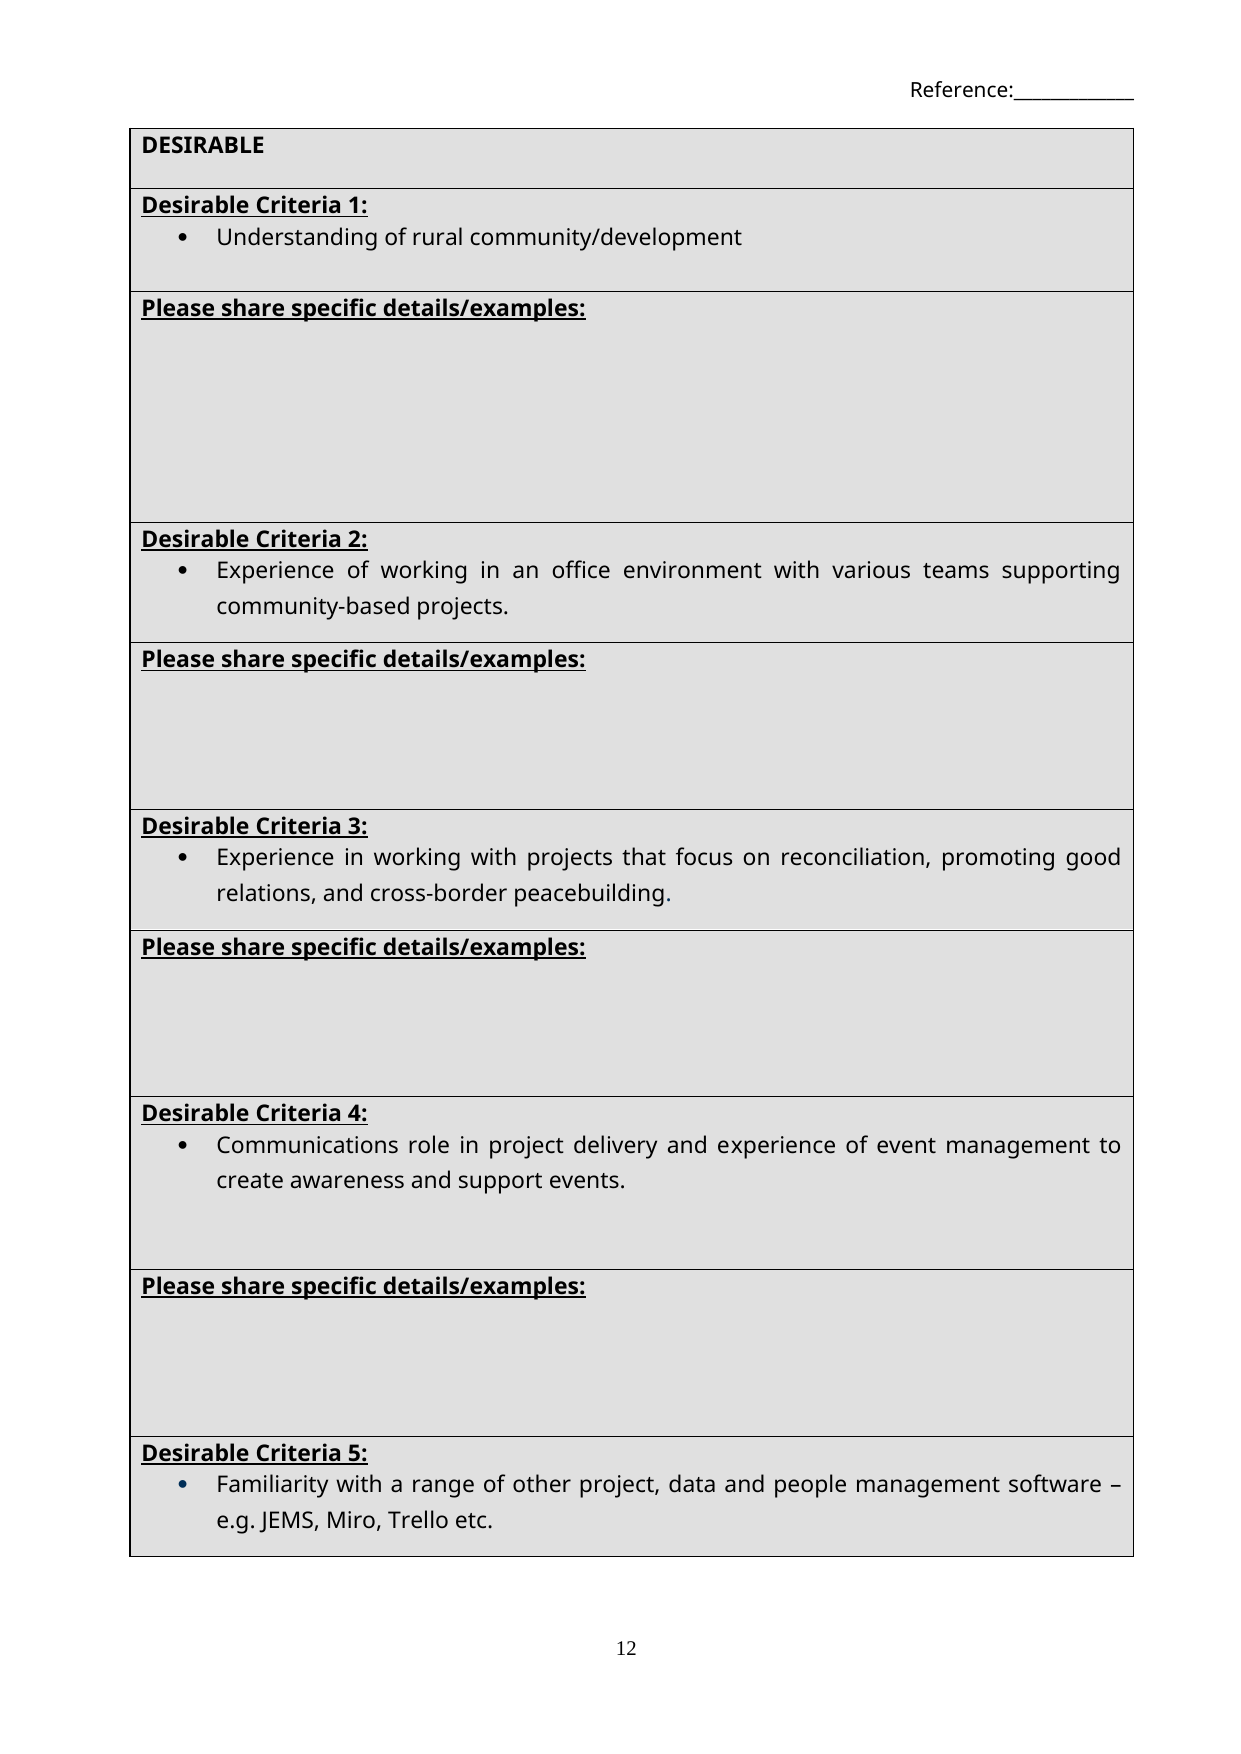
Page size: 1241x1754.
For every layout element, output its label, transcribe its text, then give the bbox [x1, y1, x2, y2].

table_cell Please share specific details/examples: [131, 1270, 1133, 1436]
table_cell Please share specific details/examples: [131, 931, 1133, 1096]
table_cell Please share specific details/examples: [131, 643, 1133, 809]
table_cell Desirable Criteria 1: Understanding of rural community/development [131, 189, 1133, 291]
table_cell Desirable Criteria 3: Experience in working with projects that focus on reconciliation, promoting good relations, and cross-border peacebuilding. [131, 810, 1133, 929]
table_cell Please share specific details/examples: [131, 292, 1133, 522]
table_header DESIRABLE [131, 129, 1133, 188]
table_cell Desirable Criteria 4: Communications role in project delivery and experience of event management to create awareness and support events. [131, 1097, 1133, 1269]
table_cell Desirable Criteria 5: Familiarity with a range of other project, data and people management software – e.g. JEMS, Miro, Trello etc. [131, 1437, 1133, 1556]
table_cell Desirable Criteria 2: Experience of working in an office environment with various teams supporting community-based projects. [131, 523, 1133, 642]
